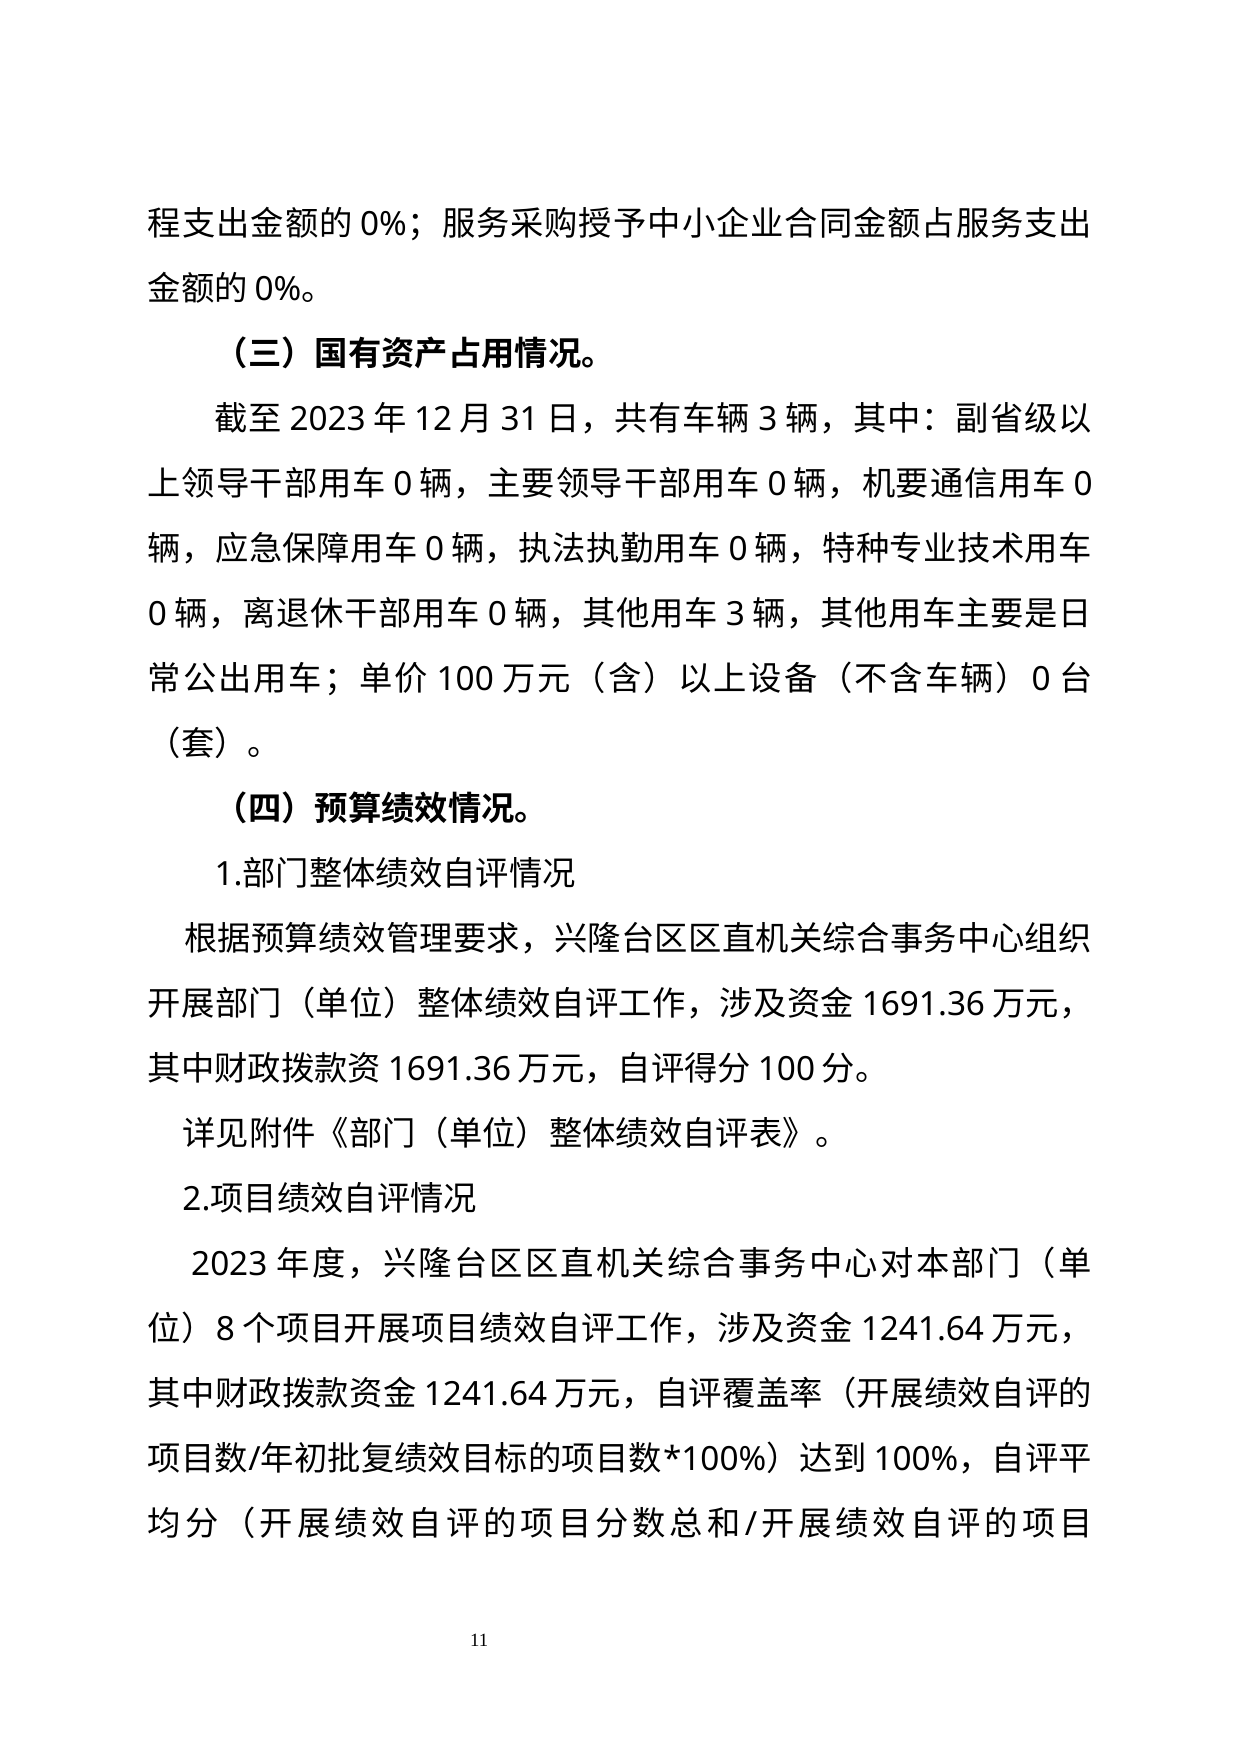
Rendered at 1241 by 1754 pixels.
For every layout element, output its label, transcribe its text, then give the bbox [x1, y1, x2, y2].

text （三）国有资产占用情况。 [148, 318, 1093, 383]
text 截至2023年12月31日，共有车辆3辆，其中：副省级以上领导干部用车0辆，主要领导干部用车0辆，机要通信用车0辆，应急保障用车0辆，执法执勤用车0辆，特种专业技术用车0辆，离退休干部用车0辆，其他用车3辆，其他用车主要是日常公出用车；单价100万元（含）以上设备（不含车辆）0台（套）。 [148, 383, 1093, 773]
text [148, 838, 1093, 1553]
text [148, 188, 1093, 318]
text （四）预算绩效情况。 [148, 773, 1093, 838]
